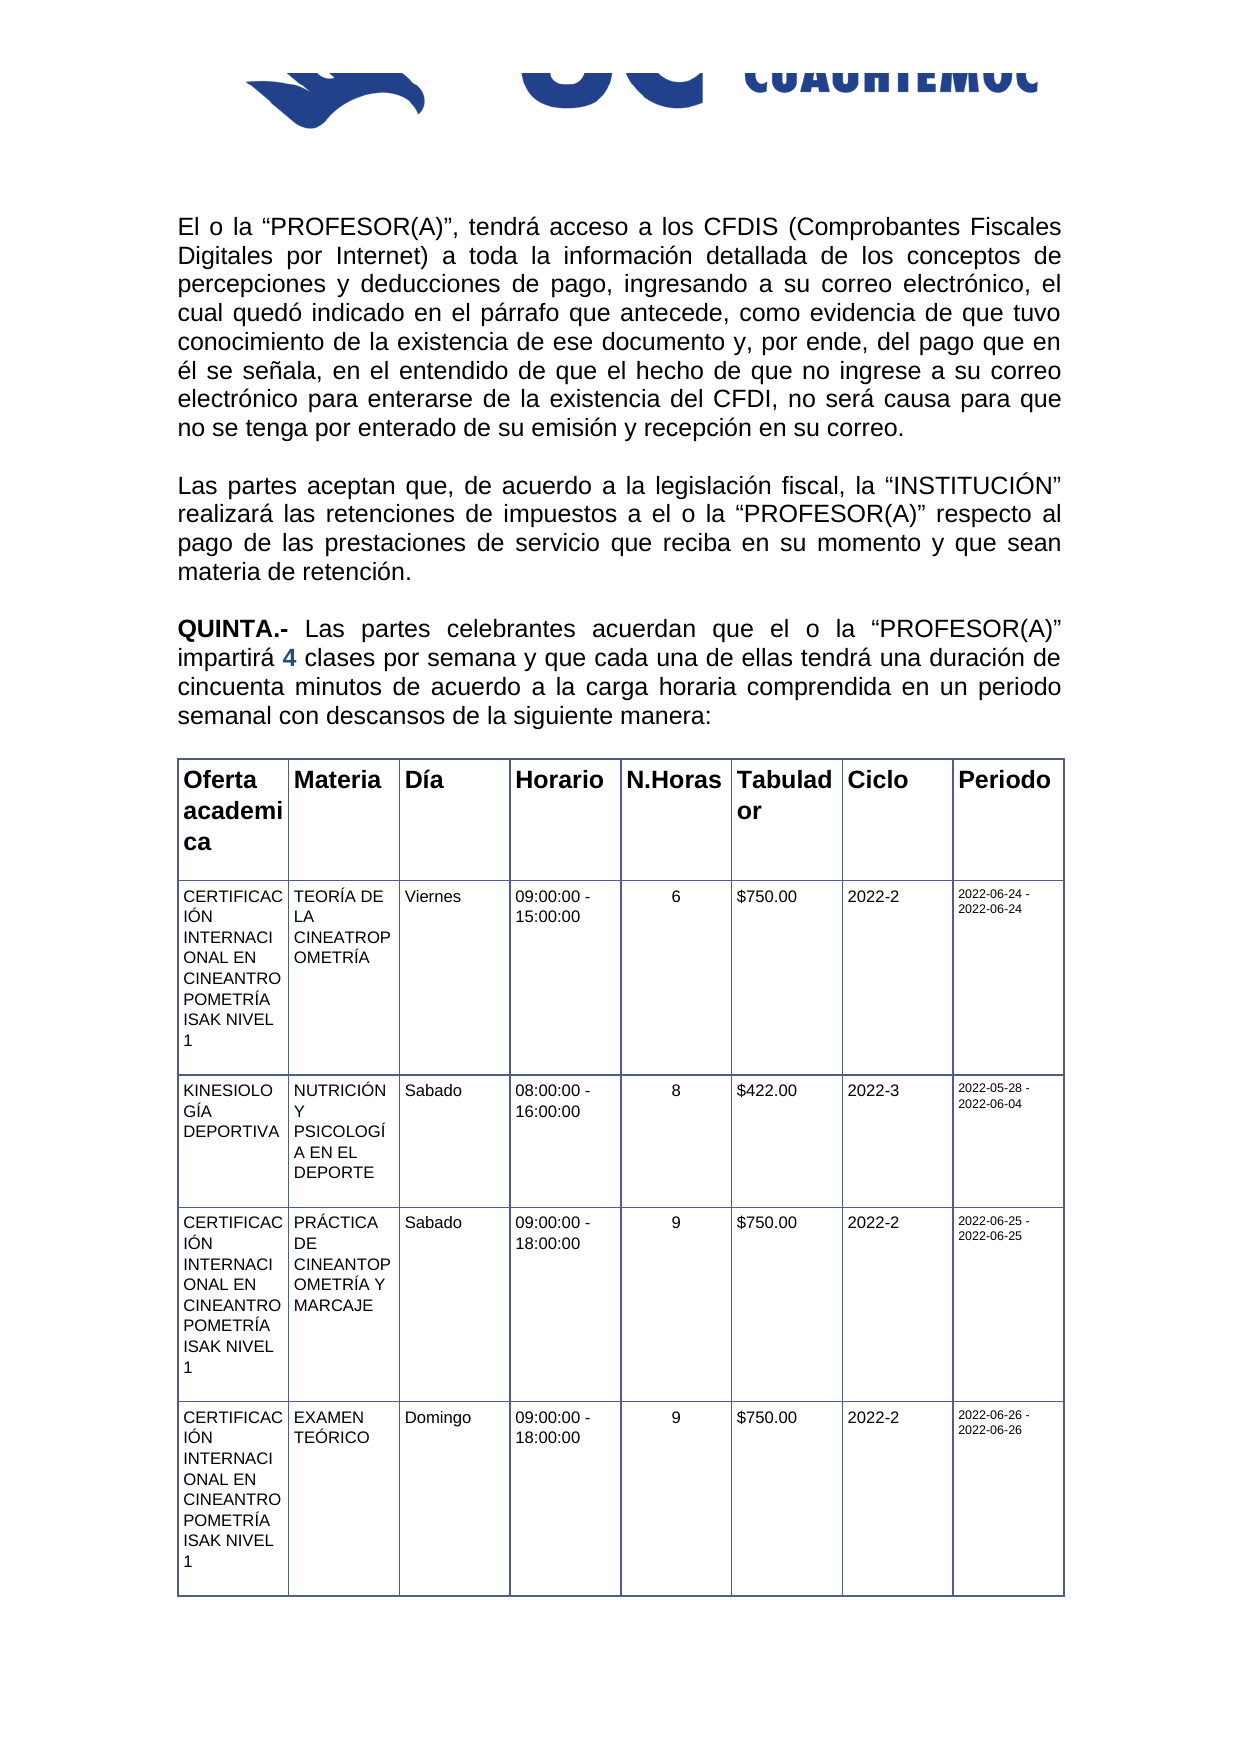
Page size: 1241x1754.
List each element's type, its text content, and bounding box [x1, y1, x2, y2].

table_cell 09:00:00 - 18:00:00 [511, 1208, 620, 1401]
table_cell 09:00:00 - 15:00:00 [511, 881, 620, 1074]
table_cell CERTIFICACIÓN INTERNACIONAL EN CINEANTROPOMETRÍA ISAK NIVEL 1 [179, 881, 288, 1074]
table_header N.Horas [622, 760, 731, 880]
table_cell $750.00 [732, 881, 842, 1074]
table_cell 2022-3 [843, 1076, 952, 1206]
table_cell 9 [622, 1402, 731, 1595]
text El o la “PROFESOR(A)”, tendrá acceso a los CFDIS (Comprobantes Fiscales Digitales por Internet) a toda la información detallada de los conceptos de percepciones y deducciones de pago, ingresando a su correo electrónico, el cual quedó indicado en el párrafo que antecede, como evidencia de que tuvo conocimiento de la existencia de ese documento y, por ende, del pago que en él se señala, en el entendido de que el hecho de que no ingrese a su correo electrónico para enterarse de la existencia del CFDI, no será causa para que no se tenga por enterado de su emisión y recepción en su correo. [177, 212, 1063, 442]
table_cell PRÁCTICA DE CINEANTOPOMETRÍA Y MARCAJE [289, 1208, 399, 1401]
text QUINTA.- Las partes celebrantes acuerdan que el o la “PROFESOR(A)” impartirá 4 clases por semana y que cada una de ellas tendrá una duración de cincuenta minutos de acuerdo a la carga horaria comprendida en un periodo semanal con descansos de la siguiente manera: [177, 614, 1063, 729]
table_cell 2022-06-25 - 2022-06-25 [954, 1208, 1063, 1401]
table_cell 2022-06-26 - 2022-06-26 [954, 1402, 1063, 1595]
table_cell NUTRICIÓN Y PSICOLOGÍA EN EL DEPORTE [289, 1076, 399, 1206]
table_cell Viernes [400, 881, 509, 1074]
table_cell 2022-06-24 - 2022-06-24 [954, 881, 1063, 1074]
table_cell KINESIOLOGÍA DEPORTIVA [179, 1076, 288, 1206]
table_cell 2022-2 [843, 881, 952, 1074]
table_header Ciclo [843, 760, 952, 880]
table_header Periodo [954, 760, 1063, 880]
table_cell $750.00 [732, 1208, 842, 1401]
table_cell $422.00 [732, 1076, 842, 1206]
table_header Tabulador [732, 760, 842, 880]
text Las partes aceptan que, de acuerdo a la legislación fiscal, la “INSTITUCIÓN” realizará las retenciones de impuestos a el o la “PROFESOR(A)” respecto al pago de las prestaciones de servicio que reciba en su momento y que sean materia de retención. [177, 471, 1063, 586]
table_cell 2022-2 [843, 1208, 952, 1401]
table_cell TEORÍA DE LA CINEATROPOMETRÍA [289, 881, 399, 1074]
table_cell 8 [622, 1076, 731, 1206]
table_cell EXAMEN TEÓRICO [289, 1402, 399, 1595]
table_header Horario [511, 760, 620, 880]
table_header Materia [289, 760, 399, 880]
table_cell Domingo [400, 1402, 509, 1595]
table_header Día [400, 760, 509, 880]
table_cell Sabado [400, 1208, 509, 1401]
picture [177, 73, 1063, 139]
table_cell 6 [622, 881, 731, 1074]
table_cell CERTIFICACIÓN INTERNACIONAL EN CINEANTROPOMETRÍA ISAK NIVEL 1 [179, 1402, 288, 1595]
table_cell CERTIFICACIÓN INTERNACIONAL EN CINEANTROPOMETRÍA ISAK NIVEL 1 [179, 1208, 288, 1401]
table_header Oferta academica [179, 760, 288, 880]
table_cell $750.00 [732, 1402, 842, 1595]
table_cell 2022-05-28 - 2022-06-04 [954, 1076, 1063, 1206]
table_cell 9 [622, 1208, 731, 1401]
table_cell Sabado [400, 1076, 509, 1206]
table_cell 09:00:00 - 18:00:00 [511, 1402, 620, 1595]
table_cell 2022-2 [843, 1402, 952, 1595]
table_cell 08:00:00 - 16:00:00 [511, 1076, 620, 1206]
